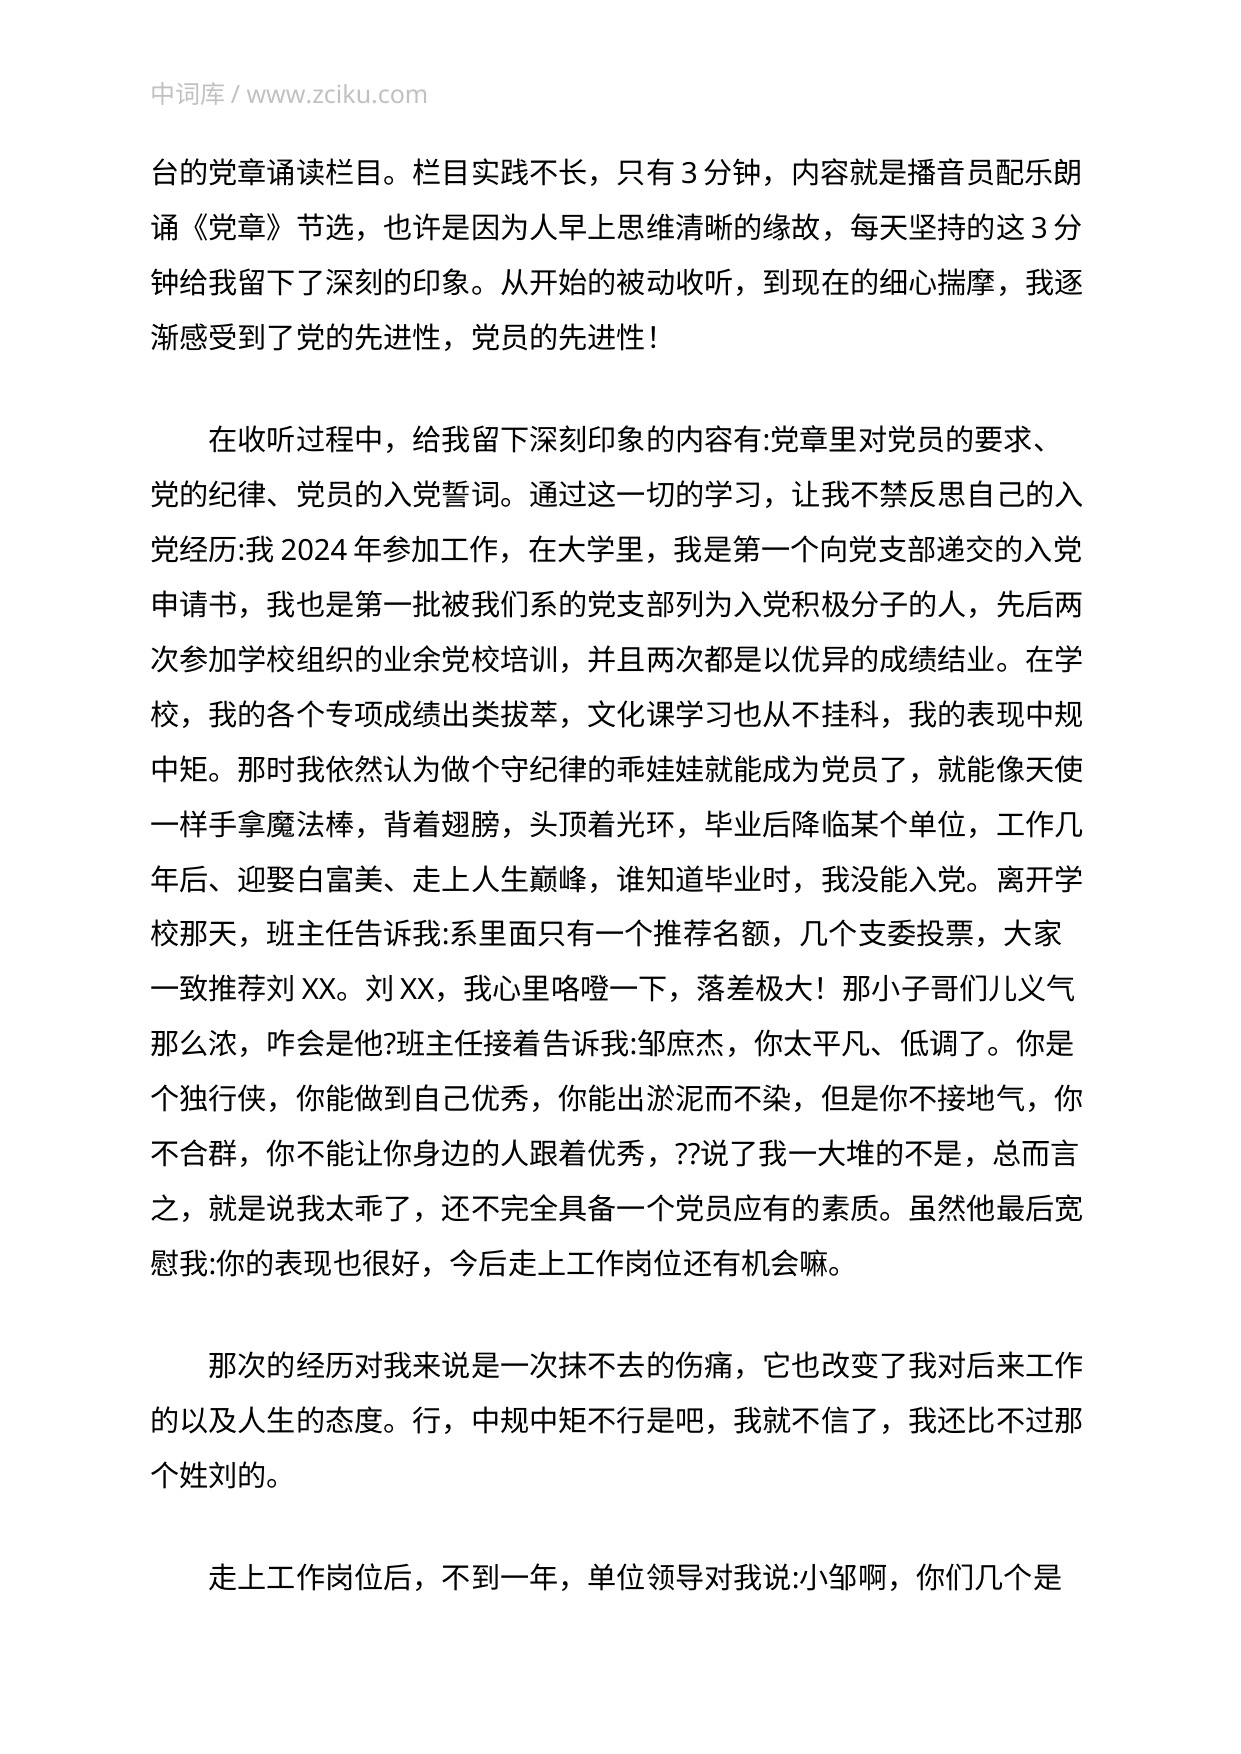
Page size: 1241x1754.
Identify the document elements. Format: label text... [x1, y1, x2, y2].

text 那次的经历对我来说是一次抹不去的伤痛，它也改变了我对后来工作的以及人生的态度。行，中规中矩不行是吧，我就不信了，我还比不过那个姓刘的。 [150, 1343, 1090, 1495]
text 在收听过程中，给我留下深刻印象的内容有:党章里对党员的要求、党的纪律、党员的入党誓词。通过这一切的学习，让我不禁反思自己的入党经历:我2024年参加工作，在大学里，我是第一个向党支部递交的入党申请书，我也是第一批被我们系的党支部列为入党积极分子的人，先后两次参加学校组织的业余党校培训，并且两次都是以优异的成绩结业。在学校，我的各个专项成绩出类拔萃，文化课学习也从不挂科，我的表现中规中矩。那时我依然认为做个守纪律的乖娃娃就能成为党员了，就能像天使一样手拿魔法棒，背着翅膀，头顶着光环，毕业后降临某个单位，工作几年后、迎娶白富美、走上人生巅峰，谁知道毕业时，我没能入党。离开学校那天，班主任告诉我:系里面只有一个推荐名额，几个支委投票，大家一致推荐刘XX。刘XX，我心里咯噔一下，落差极大！那小子哥们儿义气那么浓，咋会是他?班主任接着告诉我:邹庶杰，你太平凡、低调了。你是个独行侠，你能做到自己优秀，你能出淤泥而不染，但是你不接地气，你不合群，你不能让你身边的人跟着优秀，??说了我一大堆的不是，总而言之，就是说我太乖了，还不完全具备一个党员应有的素质。虽然他最后宽慰我:你的表现也很好，今后走上工作岗位还有机会嘛。 [150, 417, 1090, 1283]
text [150, 150, 1090, 357]
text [150, 1554, 1090, 1597]
